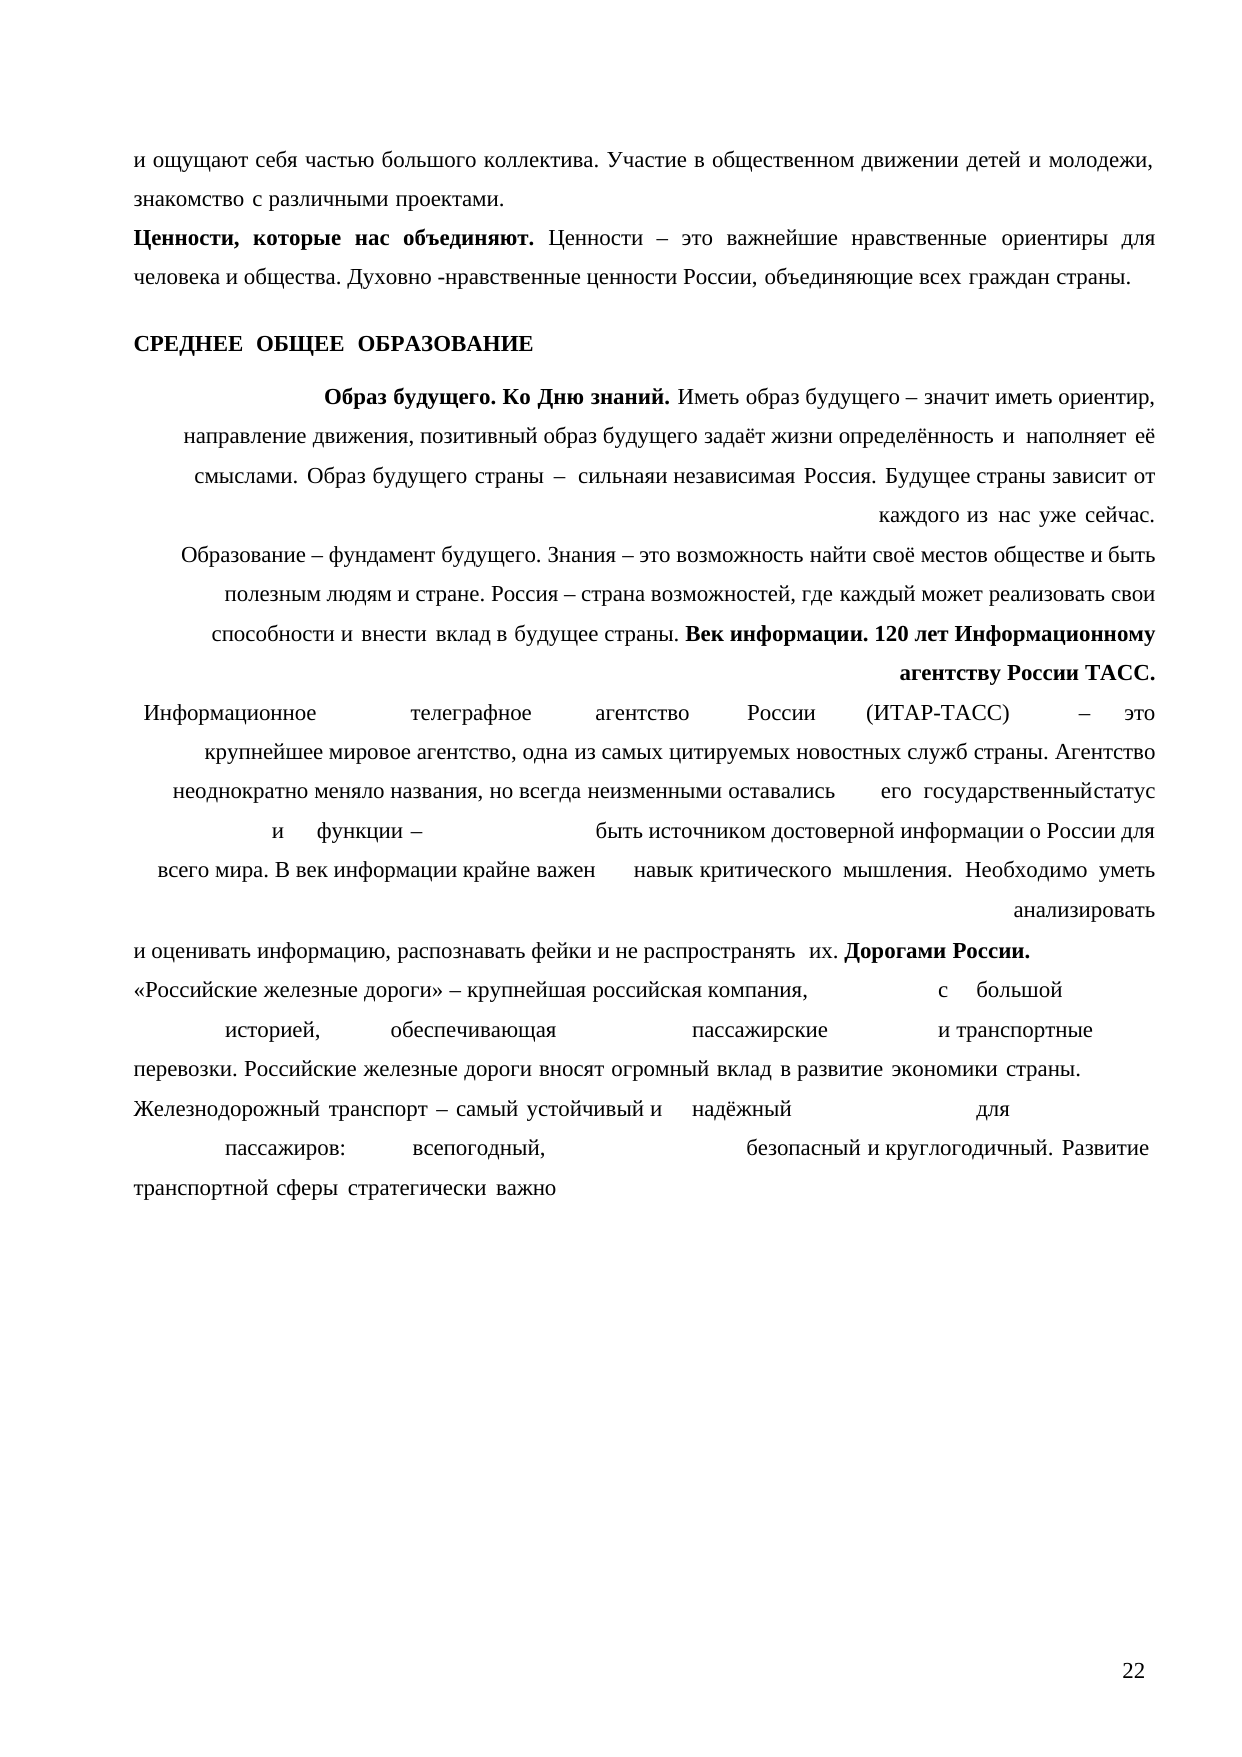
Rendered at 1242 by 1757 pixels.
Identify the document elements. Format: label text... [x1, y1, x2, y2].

text Образование – фундамент будущего. Знания – это возможность найти своё местов обществе и быть полезным людям и стране. Россия – страна возможностей, где каждый может реализовать свои способности и внести вклад в будущее страны. Век информации. 120 лет Информационному агентству России ТАСС. [140, 541, 1155, 685]
text и оценивать информацию, распознавать фейки и не распространять их. Дорогами России. «Российские железные дороги» – крупнейшая российская компания, с большой историей, обеспечивающая пассажирские и транспортные перевозки. Российские железные дороги вносят огромный вклад в развитие экономики страны. Железнодорожный транспорт – самый устойчивый и надёжный для пассажиров: всепогодный, безопасный и круглогодичный. Развитие транспортной сферы стратегически важно [133, 937, 1156, 1200]
text и ощущают себя частью большого коллектива. Участие в общественном движении детей и молодежи, знакомство с различными проектами. [133, 146, 1154, 212]
subtitle СРЕДНЕЕ ОБЩЕЕ ОБРАЗОВАНИЕ [133, 330, 1169, 356]
text Образ будущего. Ко Дню знаний. Иметь образ будущего – значит иметь ориентир, направление движения, позитивный образ будущего задаёт жизни определённость и наполняет её смыслами. Образ будущего страны – сильнаяи независимая Россия. Будущее страны зависит от каждого из нас уже сейчас. [144, 383, 1155, 527]
text Ценности, которые нас объединяют. Ценности – это важнейшие нравственные ориентиры для человека и общества. Духовно -нравственные ценности России, объединяющие всех граждан страны. [133, 224, 1155, 290]
text Информационное телеграфное агентство России (ИТАР-ТАСС) – это крупнейшее мировое агентство, одна из самых цитируемых новостных служб страны. Агентство неоднократно меняло названия, но всегда неизменными оставались его государственный статус и функции – быть источником достоверной информации о России для всего мира. В век информации крайне важен навык критического мышления. Необходимо уметь анализировать [134, 699, 1155, 922]
